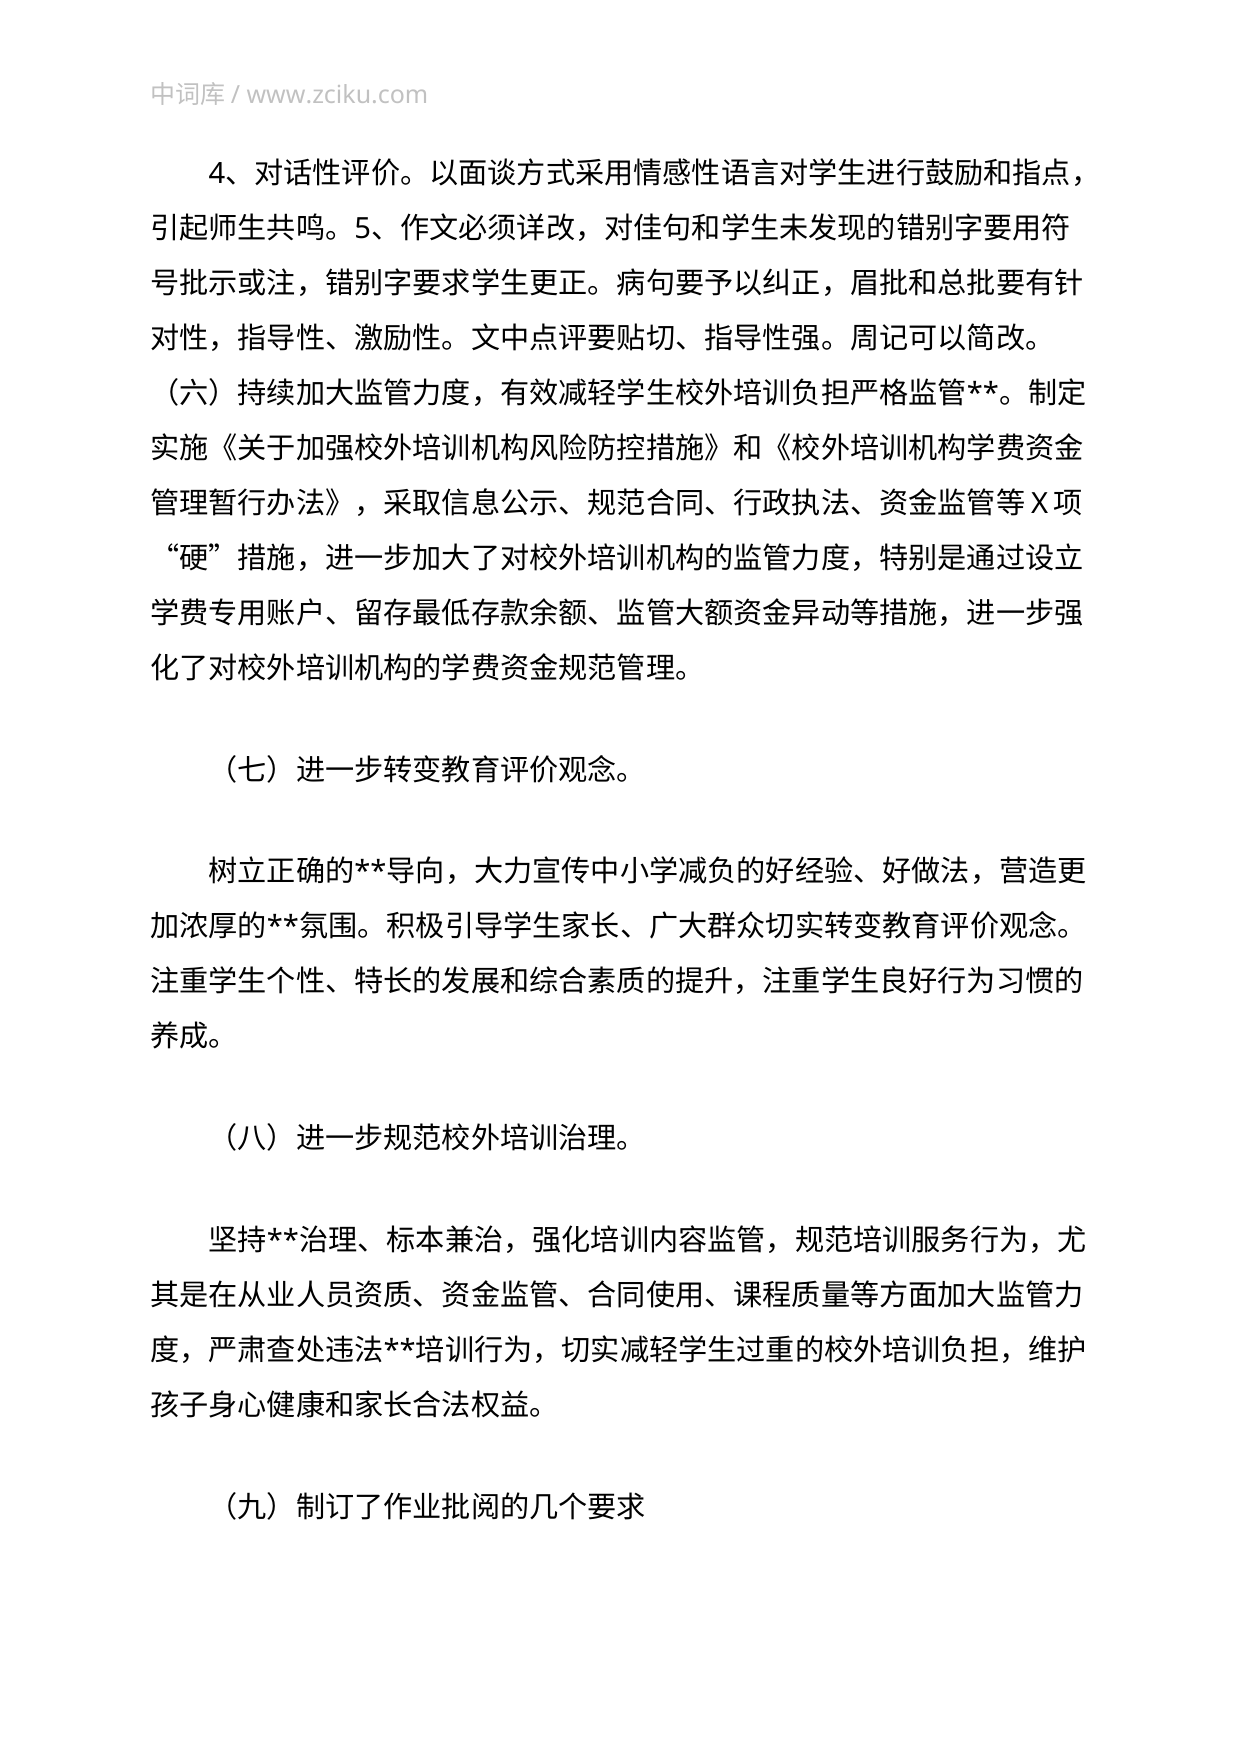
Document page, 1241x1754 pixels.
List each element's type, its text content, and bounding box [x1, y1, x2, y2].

text 坚持**治理、标本兼治，强化培训内容监管，规范培训服务行为，尤其是在从业人员资质、资金监管、合同使用、课程质量等方面加大监管力度，严肃查处违法**培训行为，切实减轻学生过重的校外培训负担，维护孩子身心健康和家长合法权益。 [150, 1216, 1090, 1424]
text （七）进一步转变教育评价观念。 [150, 746, 1090, 788]
text 树立正确的**导向，大力宣传中小学减负的好经验、好做法，营造更加浓厚的**氛围。积极引导学生家长、广大群众切实转变教育评价观念。注重学生个性、特长的发展和综合素质的提升，注重学生良好行为习惯的养成。 [150, 848, 1090, 1055]
text （九）制订了作业批阅的几个要求 [150, 1483, 1090, 1525]
text 4、对话性评价。以面谈方式采用情感性语言对学生进行鼓励和指点，引起师生共鸣。5、作文必须详改，对佳句和学生未发现的错别字要用符号批示或注，错别字要求学生更正。病句要予以纠正，眉批和总批要有针对性，指导性、激励性。文中点评要贴切、指导性强。周记可以简改。（六）持续加大监管力度，有效减轻学生校外培训负担严格监管**。制定实施《关于加强校外培训机构风险防控措施》和《校外培训机构学费资金管理暂行办法》，采取信息公示、规范合同、行政执法、资金监管等X项“硬”措施，进一步加大了对校外培训机构的监管力度，特别是通过设立学费专用账户、留存最低存款余额、监管大额资金异动等措施，进一步强化了对校外培训机构的学费资金规范管理。 [150, 150, 1090, 687]
text （八）进一步规范校外培训治理。 [150, 1115, 1090, 1157]
